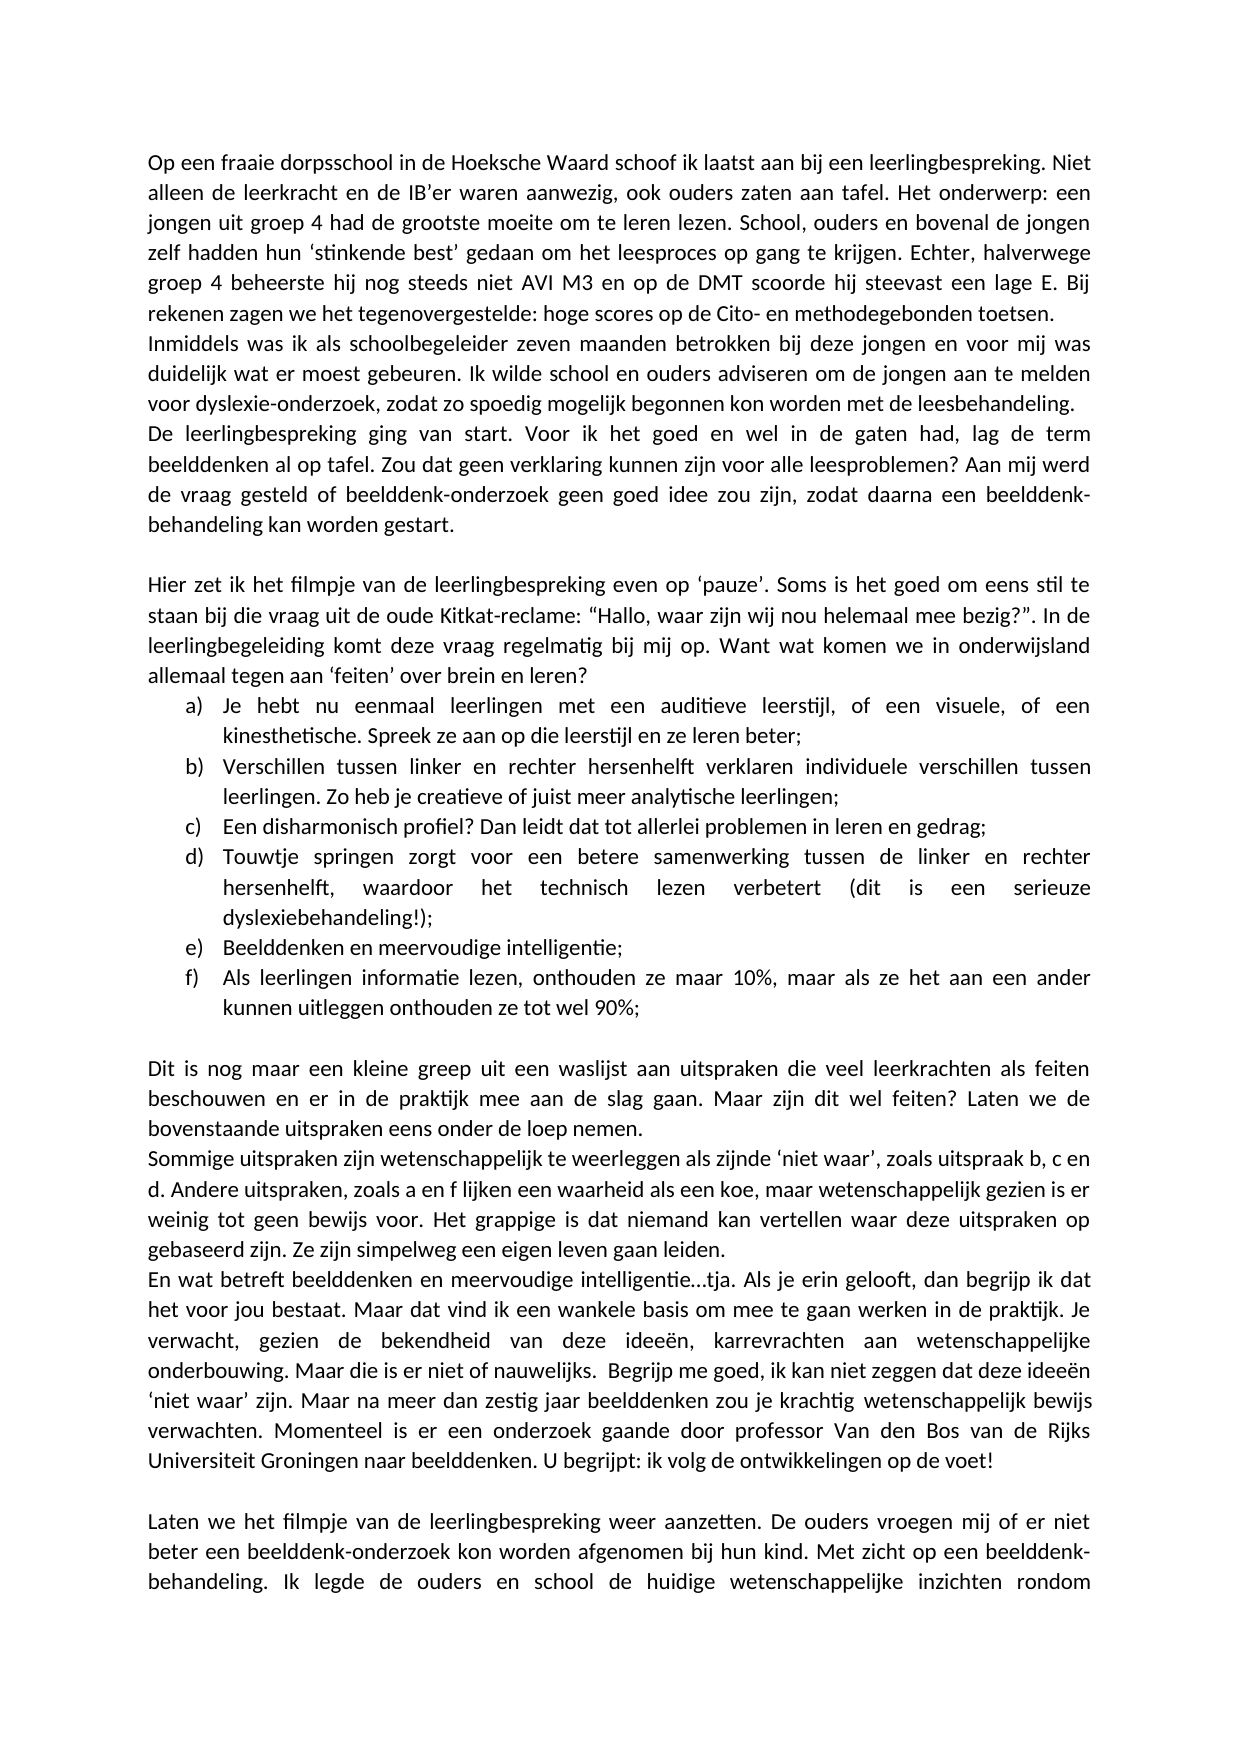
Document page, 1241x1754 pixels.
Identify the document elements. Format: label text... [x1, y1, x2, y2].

list Touwtje springen zorgt voor een betere samenwerking tussen de linker en rechter hersenhelft, waardoor het technisch lezen verbetert (dit is een serieuze dyslexiebehandeling!); [185, 842, 1093, 931]
list Beelddenken en meervoudige intelligentie; [185, 933, 1093, 961]
text En wat betreft beelddenken en meervoudige intelligentie…tja. Als je erin gelooft, dan begrijp ik dat het voor jou bestaat. Maar dat vind ik een wankele basis om mee te gaan werken in de praktijk. Je verwacht, gezien de bekendheid van deze ideeën, karrevrachten aan wetenschappelijke onderbouwing. Maar die is er niet of nauwelijks. Begrijp me goed, ik kan niet zeggen dat deze ideeën ‘niet waar’ zijn. Maar na meer dan zestig jaar beelddenken zou je krachtig wetenschappelijk bewijs verwachten. Momenteel is er een onderzoek gaande door professor Van den Bos van de Rijks Universiteit Groningen naar beelddenken. U begrijpt: ik volg de ontwikkelingen op de voet! [148, 1265, 1093, 1474]
text Dit is nog maar een kleine greep uit een waslijst aan uitspraken die veel leerkrachten als feiten beschouwen en er in de praktijk mee aan de slag gaan. Maar zijn dit wel feiten? Laten we de bovenstaande uitspraken eens onder de loep nemen. [148, 1054, 1093, 1142]
list Een disharmonisch profiel? Dan leidt dat tot allerlei problemen in leren en gedrag; [185, 812, 1093, 840]
text De leerlingbespreking ging van start. Voor ik het goed en wel in de gaten had, lag de term beelddenken al op tafel. Zou dat geen verklaring kunnen zijn voor alle leesproblemen? Aan mij werd de vraag gesteld of beelddenk-onderzoek geen goed idee zou zijn, zodat daarna een beelddenk-behandeling kan worden gestart. [148, 419, 1093, 538]
list Je hebt nu eenmaal leerlingen met een auditieve leerstijl, of een visuele, of een kinesthetische. Spreek ze aan op die leerstijl en ze leren beter; [185, 691, 1093, 749]
text Op een fraaie dorpsschool in de Hoeksche Waard schoof ik laatst aan bij een leerlingbespreking. Niet alleen de leerkracht en de IB’er waren aanwezig, ook ouders zaten aan tafel. Het onderwerp: een jongen uit groep 4 had de grootste moeite om te leren lezen. School, ouders en bovenal de jongen zelf hadden hun ‘stinkende best’ gedaan om het leesproces op gang te krijgen. Echter, halverwege groep 4 beheerste hij nog steeds niet AVI M3 en op de DMT scoorde hij steevast een lage E. Bij rekenen zagen we het tegenovergestelde: hoge scores op de Cito- en methodegebonden toetsen. [148, 148, 1093, 327]
list Als leerlingen informatie lezen, onthouden ze maar 10%, maar als ze het aan een ander kunnen uitleggen onthouden ze tot wel 90%; [185, 963, 1093, 1021]
text Inmiddels was ik als schoolbegeleider zeven maanden betrokken bij deze jongen en voor mij was duidelijk wat er moest gebeuren. Ik wilde school en ouders adviseren om de jongen aan te melden voor dyslexie-onderzoek, zodat zo spoedig mogelijk begonnen kon worden met de leesbehandeling. [148, 329, 1093, 417]
text Sommige uitspraken zijn wetenschappelijk te weerleggen als zijnde ‘niet waar’, zoals uitspraak b, c en d. Andere uitspraken, zoals a en f lijken een waarheid als een koe, maar wetenschappelijk gezien is er weinig tot geen bewijs voor. Het grappige is dat niemand kan vertellen waar deze uitspraken op gebaseerd zijn. Ze zijn simpelweg een eigen leven gaan leiden. [148, 1144, 1093, 1263]
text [148, 1507, 1093, 1595]
text Hier zet ik het filmpje van de leerlingbespreking even op ‘pauze’. Soms is het goed om eens stil te staan bij die vraag uit de oude Kitkat-reclame: “Hallo, waar zijn wij nou helemaal mee bezig?”. In de leerlingbegeleiding komt deze vraag regelmatig bij mij op. Want wat komen we in onderwijsland allemaal tegen aan ‘feiten’ over brein en leren? [148, 571, 1093, 689]
list Verschillen tussen linker en rechter hersenhelft verklaren individuele verschillen tussen leerlingen. Zo heb je creatieve of juist meer analytische leerlingen; [185, 752, 1093, 810]
